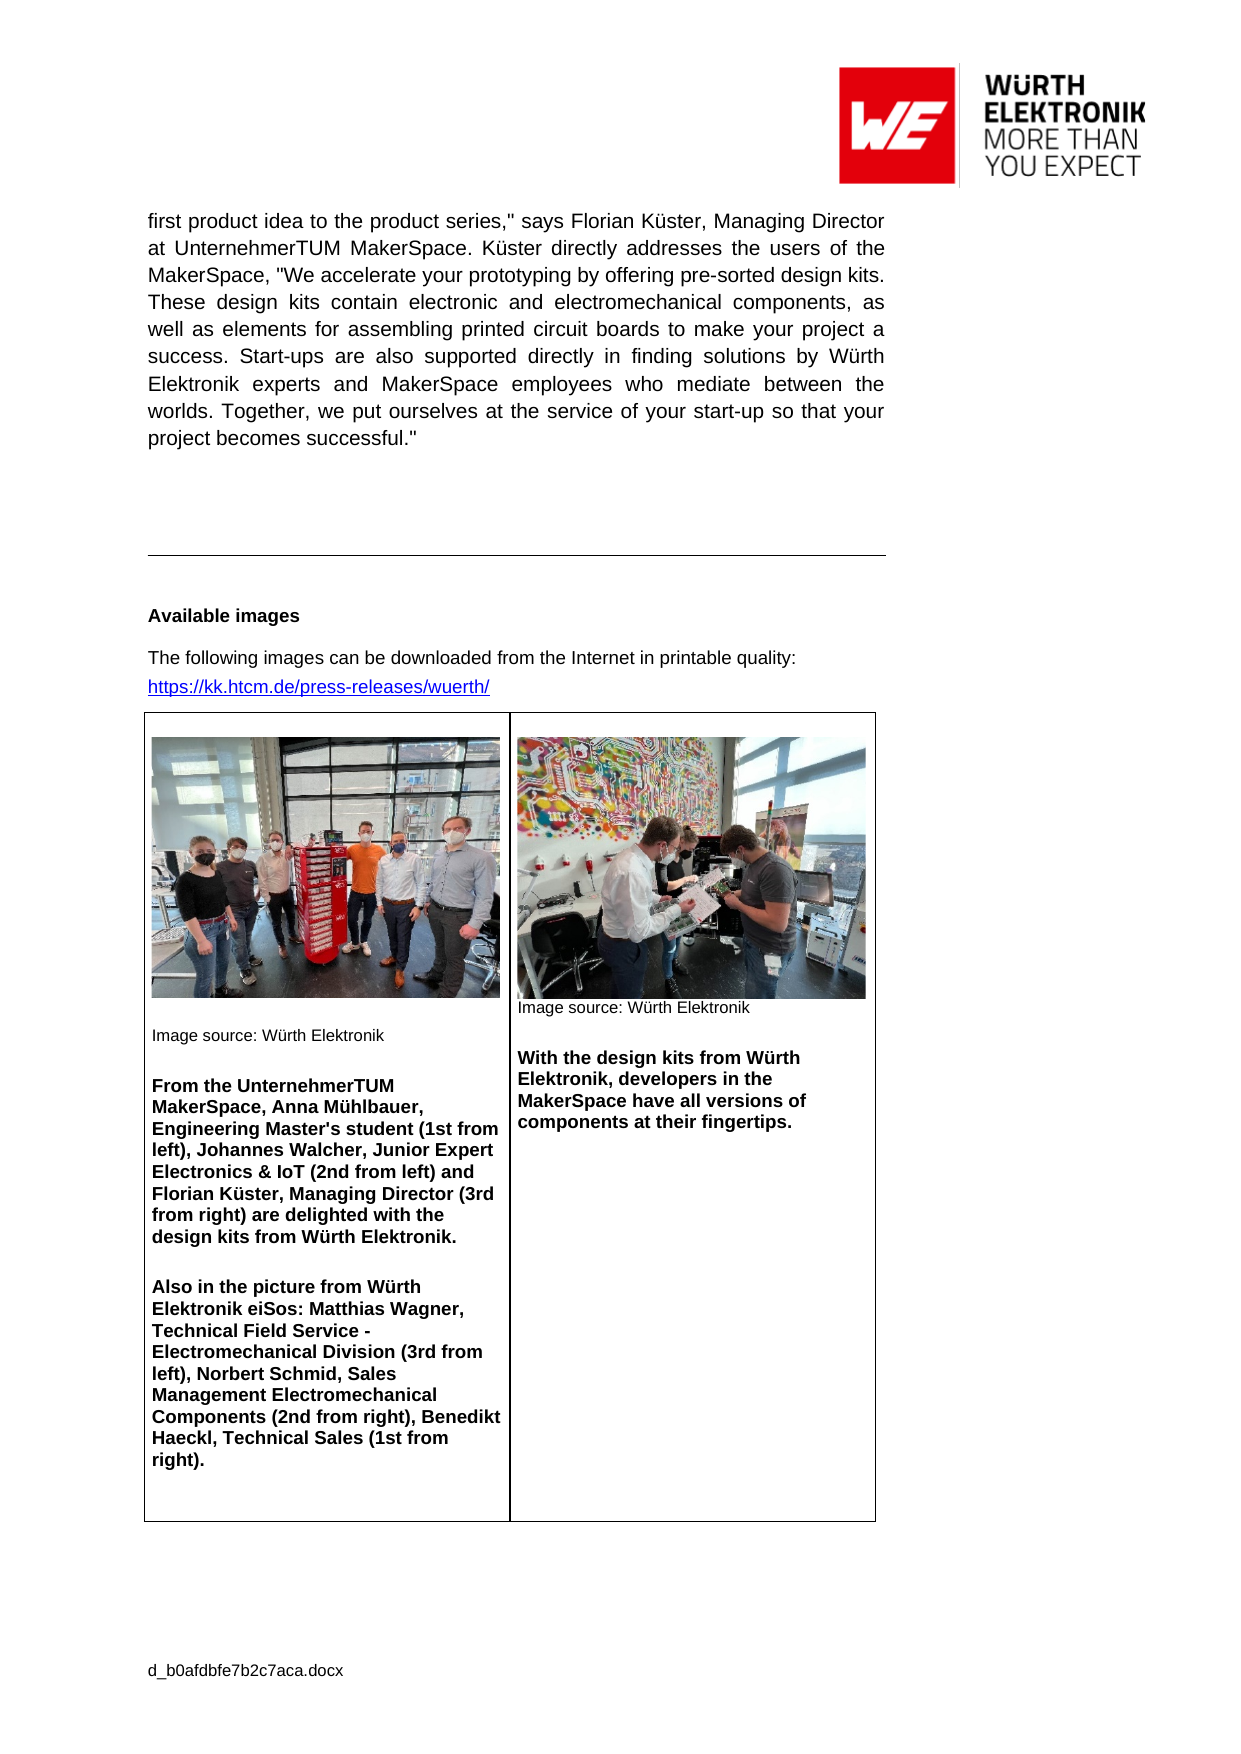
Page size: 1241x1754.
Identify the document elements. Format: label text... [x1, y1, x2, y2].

picture [517, 737, 866, 999]
picture [835, 63, 1146, 188]
table_header Image source: Würth Elektronik With the design kits from Würth Elektronik, developers in the MakerSpace have all versions of components at their fingertips. [511, 713, 875, 1521]
text Available images [148, 599, 886, 629]
text The following images can be downloaded from the Internet in printable quality: https://kk.htcm.de/press-releases/wuerth/ [148, 641, 886, 699]
picture [151, 737, 500, 998]
table_header Image source: Würth Elektronik From the UnternehmerTUM MakerSpace, Anna Mühlbauer, Engineering Master's student (1st from left), Johannes Walcher, Junior Expert Electronics & IoT (2nd from left) and Florian Küster, Managing Director (3rd from right) are delighted with the design kits from Würth Elektronik. Also in the picture from Würth Elektronik eiSos: Matthias Wagner, Technical Field Service - Electromechanical Division (3rd from left), Norbert Schmid, Sales Management Electromechanical Components (2nd from right), Benedikt Haeckl, Technical Sales (1st from right). [145, 713, 509, 1521]
